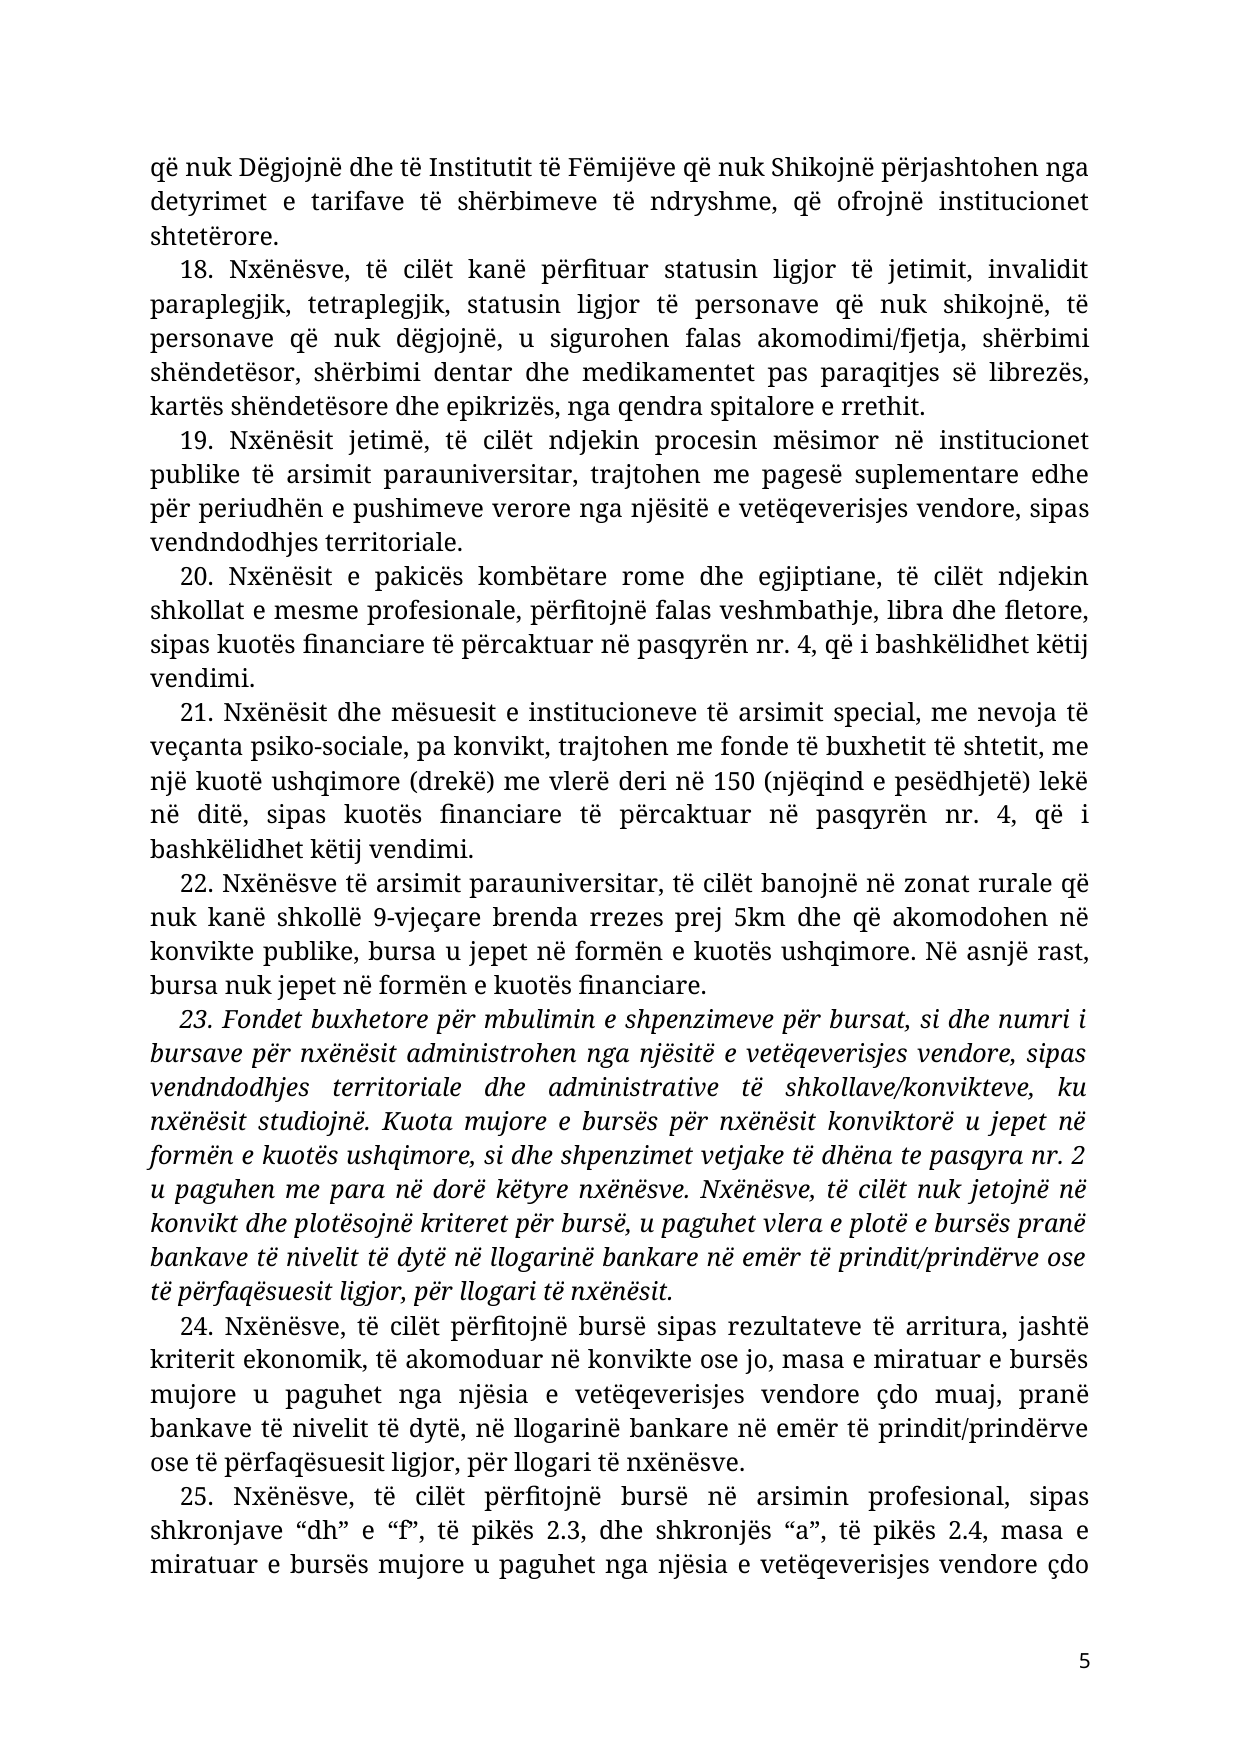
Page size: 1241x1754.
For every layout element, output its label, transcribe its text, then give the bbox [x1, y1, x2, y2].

text 20. Nxënësit e pakicës kombëtare rome dhe egjiptiane, të cilët ndjekin shkollat e mesme profesionale, përfitojnë falas veshmbathje, libra dhe fletore, sipas kuotës financiare të përcaktuar në pasqyrën nr. 4, që i bashkëlidhet këtij vendimi. [150, 559, 1090, 695]
text 19. Nxënësit jetimë, të cilët ndjekin procesin mësimor në institucionet publike të arsimit parauniversitar, trajtohen me pagesë suplementare edhe për periudhën e pushimeve verore nga njësitë e vetëqeverisjes vendore, sipas vendndodhjes territoriale. [150, 422, 1090, 559]
text 24. Nxënësve, të cilët përfitojnë bursë sipas rezultateve të arritura, jashtë kriterit ekonomik, të akomoduar në konvikte ose jo, masa e miratuar e bursës mujore u paguhet nga njësia e vetëqeverisjes vendore çdo muaj, pranë bankave të nivelit të dytë, në llogarinë bankare në emër të prindit/prindërve ose të përfaqësuesit ligjor, për llogari të nxënësve. [150, 1308, 1090, 1478]
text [150, 1478, 1090, 1581]
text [150, 150, 1090, 252]
text 21. Nxënësit dhe mësuesit e institucioneve të arsimit special, me nevoja të veçanta psiko-sociale, pa konvikt, trajtohen me fonde të buxhetit të shtetit, me një kuotë ushqimore (drekë) me vlerë deri në 150 (njëqind e pesëdhjetë) lekë në ditë, sipas kuotës financiare të përcaktuar në pasqyrën nr. 4, që i bashkëlidhet këtij vendimi. [150, 695, 1090, 865]
text 22. Nxënësve të arsimit parauniversitar, të cilët banojnë në zonat rurale që nuk kanë shkollë 9-vjeçare brenda rrezes prej 5km dhe që akomodohen në konvikte publike, bursa u jepet në formën e kuotës ushqimore. Në asnjë rast, bursa nuk jepet në formën e kuotës financiare. [150, 865, 1090, 1002]
text 23. Fondet buxhetore për mbulimin e shpenzimeve për bursat, si dhe numri i bursave për nxënësit administrohen nga njësitë e vetëqeverisjes vendore, sipas vendndodhjes territoriale dhe administrative të shkollave/konvikteve, ku nxënësit studiojnë. Kuota mujore e bursës për nxënësit konviktorë u jepet në formën e kuotës ushqimore, si dhe shpenzimet vetjake të dhëna te pasqyra nr. 2 u paguhen me para në dorë këtyre nxënësve. Nxënësve, të cilët nuk jetojnë në konvikt dhe plotësojnë kriteret për bursë, u paguhet vlera e plotë e bursës pranë bankave të nivelit të dytë në llogarinë bankare në emër të prindit/prindërve ose të përfaqësuesit ligjor, për llogari të nxënësit. [150, 1002, 1090, 1308]
text 18. Nxënësve, të cilët kanë përfituar statusin ligjor të jetimit, invalidit paraplegjik, tetraplegjik, statusin ligjor të personave që nuk shikojnë, të personave që nuk dëgjojnë, u sigurohen falas akomodimi/fjetja, shërbimi shëndetësor, shërbimi dentar dhe medikamentet pas paraqitjes së librezës, kartës shëndetësore dhe epikrizës, nga qendra spitalore e rrethit. [150, 252, 1090, 422]
